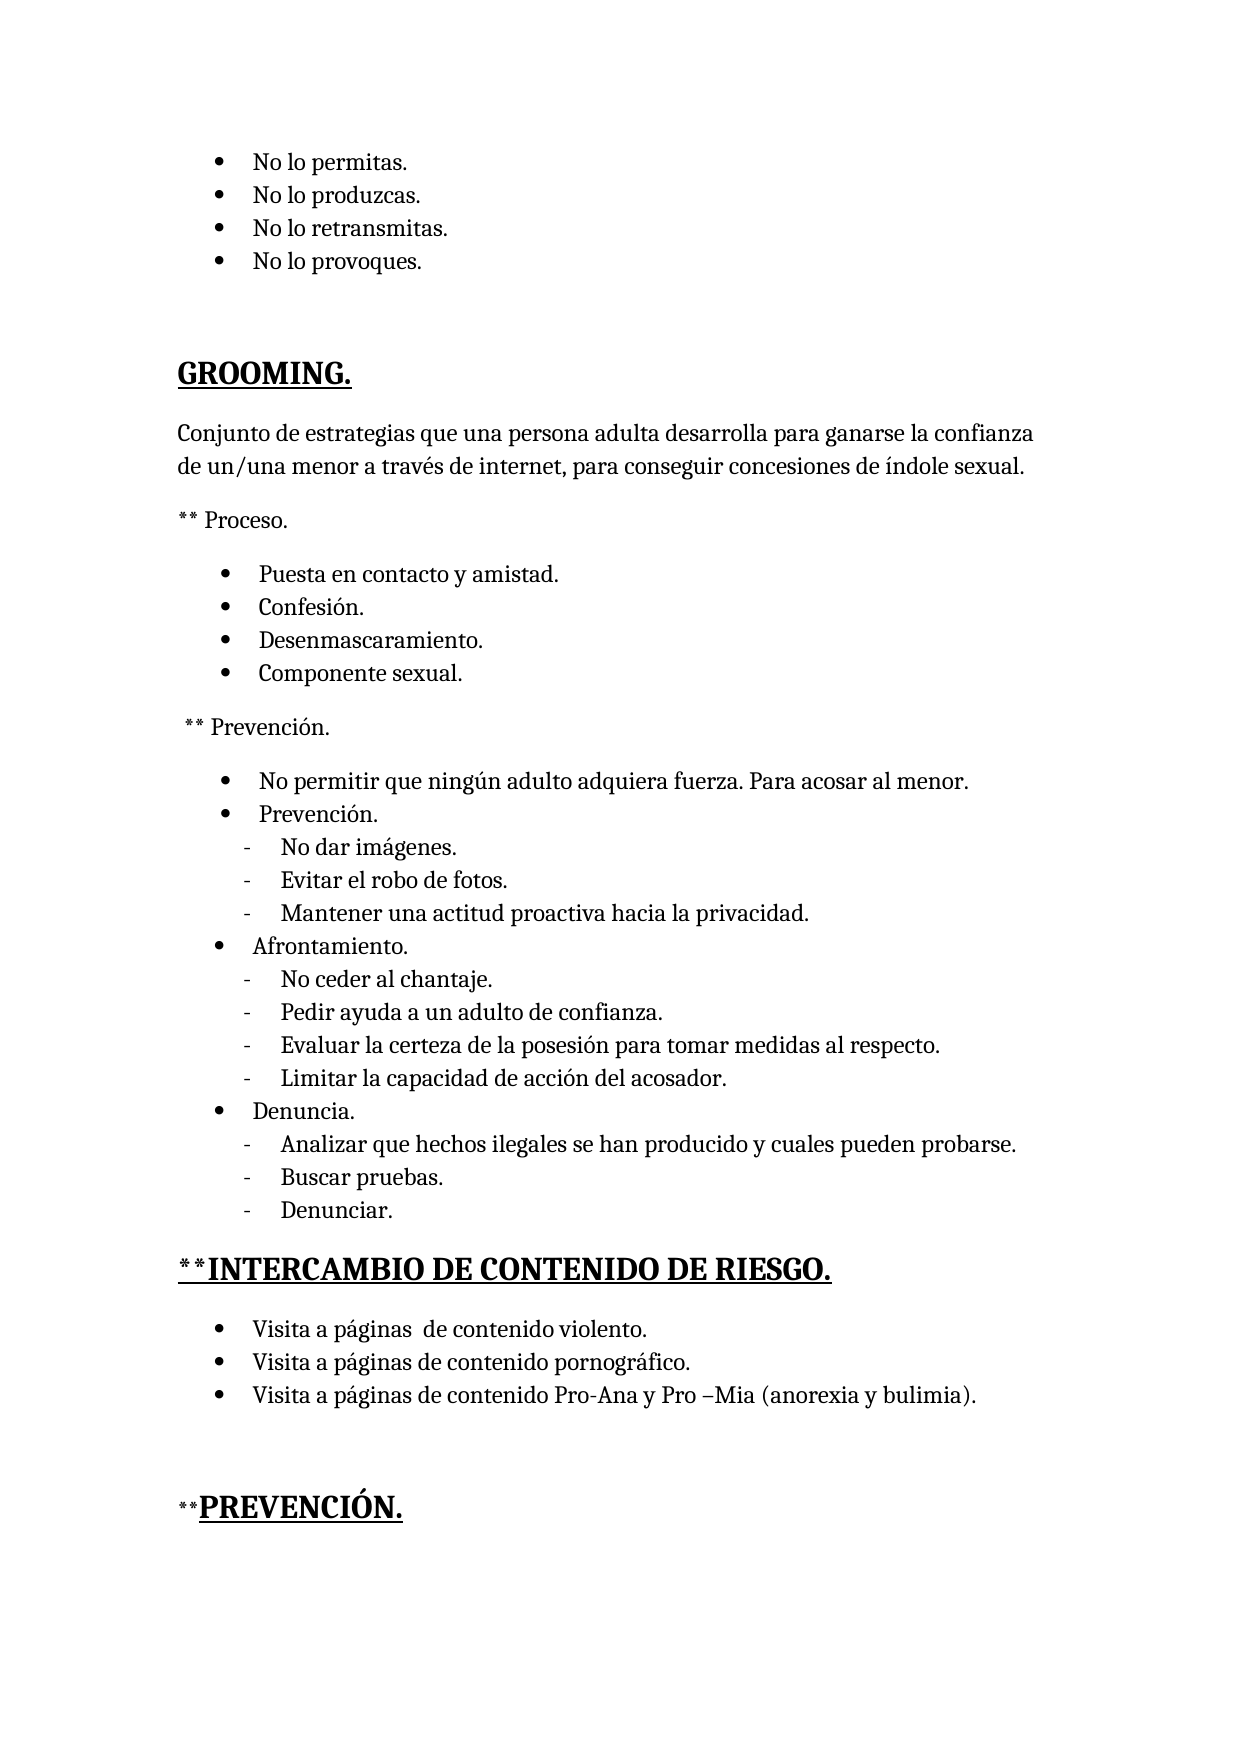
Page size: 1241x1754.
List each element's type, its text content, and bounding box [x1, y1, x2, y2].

list No ceder al chantaje. [243, 965, 1063, 994]
list Analizar que hechos ilegales se han producido y cuales pueden probarse. [243, 1130, 1063, 1159]
text ** Prevención. [183, 713, 1063, 742]
list Evitar el robo de fotos. [243, 866, 1063, 894]
list Denuncia. [215, 1097, 1063, 1126]
list Afrontamiento. [215, 932, 1063, 961]
list Limitar la capacidad de acción del acosador. [243, 1064, 1063, 1093]
list Pedir ayuda a un adulto de confianza. [243, 998, 1063, 1027]
list No permitir que ningún adulto adquiera fuerza. Para acosar al menor. [221, 767, 1063, 796]
list Denunciar. [243, 1196, 1063, 1225]
text ** Proceso. [177, 506, 1063, 535]
list No lo retransmitas. [215, 214, 1063, 242]
list No lo produzcas. [215, 181, 1063, 209]
list No lo provoques. [215, 247, 1063, 275]
text **INTERCAMBIO DE CONTENIDO DE RIESGO. [177, 1250, 1063, 1288]
list Visita a páginas de contenido pornográfico. [215, 1348, 1063, 1377]
list Desenmascaramiento. [221, 626, 1063, 655]
text **PREVENCIÓN. [177, 1488, 1063, 1527]
list Prevención. [221, 800, 1063, 828]
list Evaluar la certeza de la posesión para tomar medidas al respecto. [243, 1031, 1063, 1060]
list No lo permitas. [215, 148, 1063, 176]
list Mantener una actitud proactiva hacia la privacidad. [243, 899, 1063, 928]
text GROOMING. [177, 354, 1063, 393]
list Confesión. [221, 593, 1063, 622]
list Componente sexual. [221, 659, 1063, 688]
text Conjunto de estrategias que una persona adulta desarrolla para ganarse la confianza de un/una menor a través de internet, para conseguir concesiones de índole sexual. [177, 419, 1063, 481]
list Buscar pruebas. [243, 1163, 1063, 1192]
list Puesta en contacto y amistad. [221, 560, 1063, 589]
list Visita a páginas de contenido violento. [215, 1315, 1063, 1343]
list No dar imágenes. [243, 833, 1063, 862]
list Visita a páginas de contenido Pro-Ana y Pro –Mia (anorexia y bulimia). [215, 1381, 1063, 1409]
